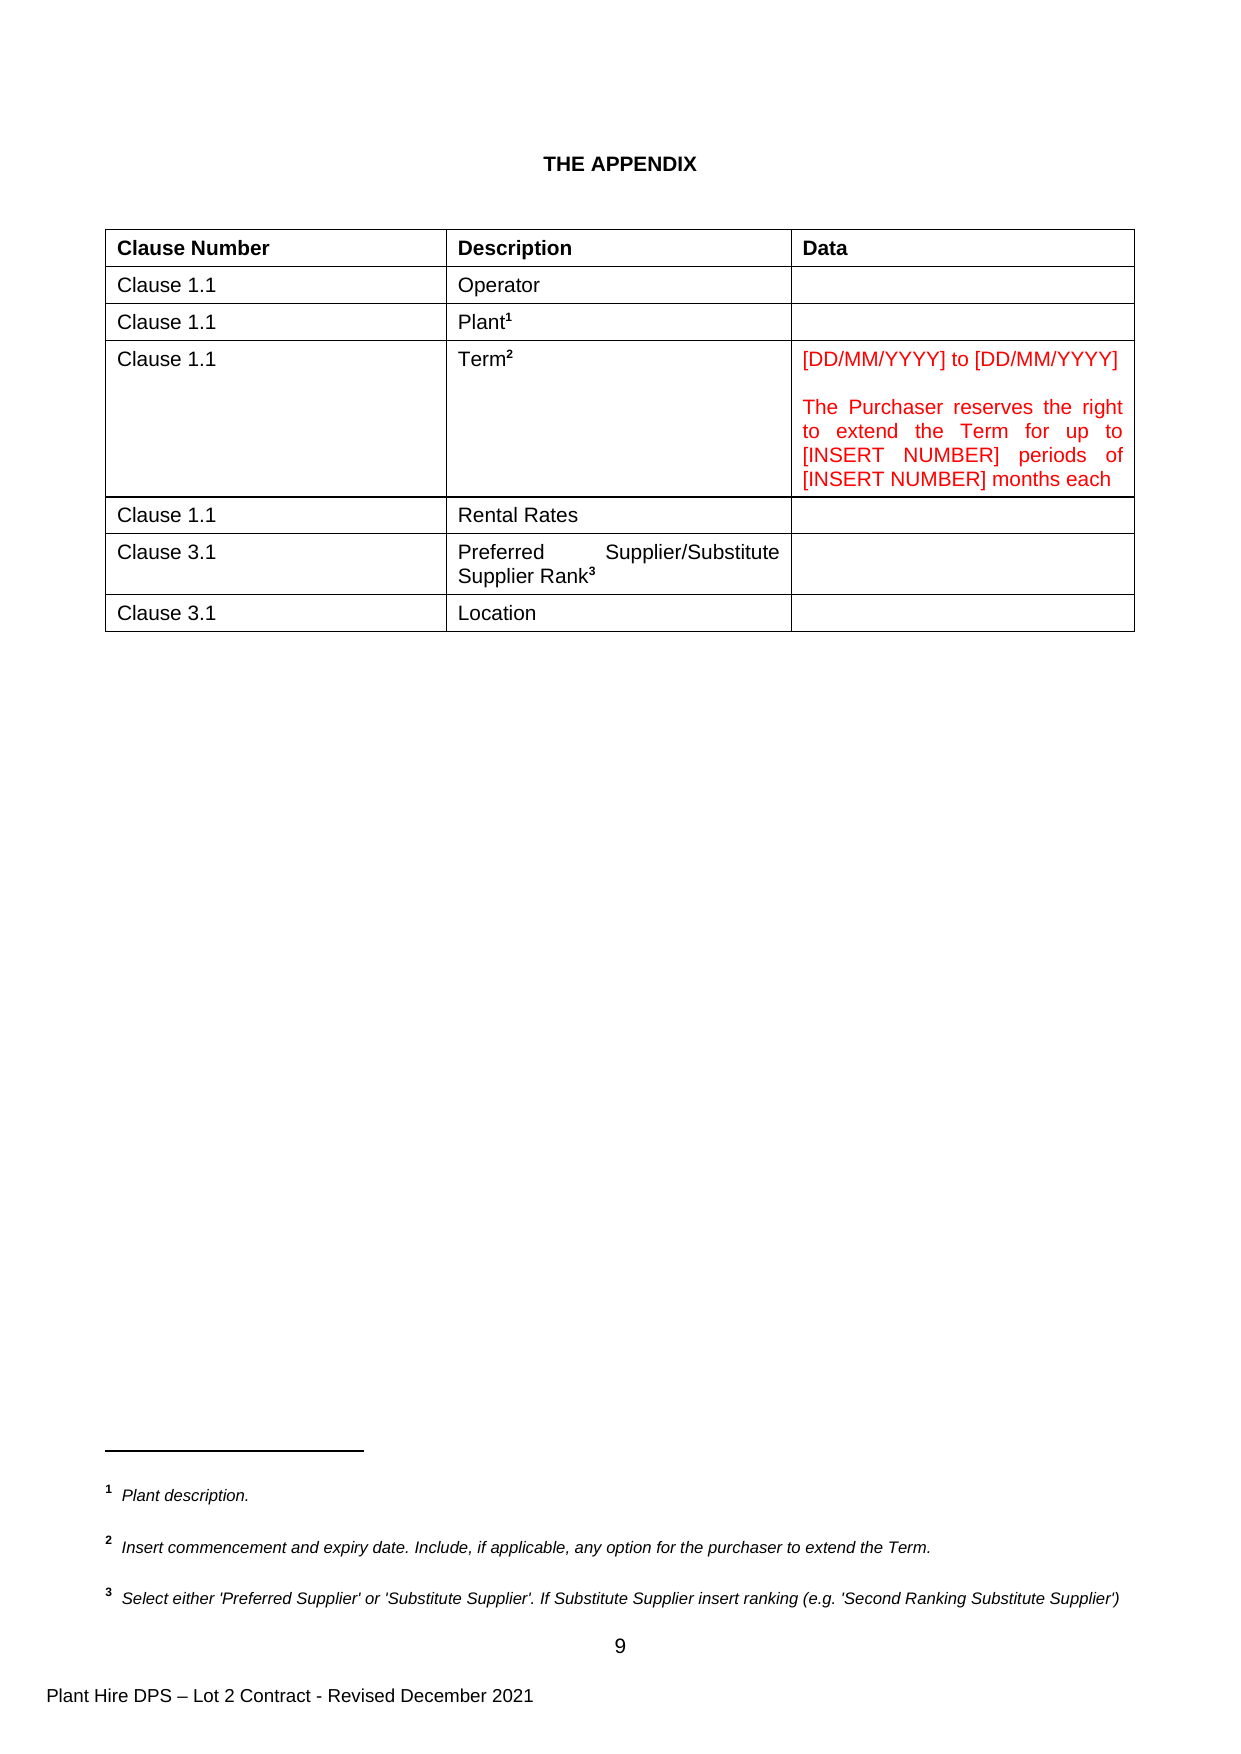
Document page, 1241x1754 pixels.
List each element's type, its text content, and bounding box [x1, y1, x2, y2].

table_header Data [792, 230, 1134, 266]
table_cell Rental Rates [447, 498, 791, 533]
table_cell Location [447, 595, 791, 631]
table_cell [DD/MM/YYYY] to [DD/MM/YYYY] The Purchaser reserves the right to extend the Term for up to [INSERT NUMBER] periods of [INSERT NUMBER] months each [792, 341, 1134, 496]
table_cell Clause 1.1 [106, 341, 446, 496]
table_cell Preferred Supplier/Substitute Supplier Rank [447, 534, 791, 594]
table_cell Plant [447, 304, 791, 340]
text THE APPENDIX [105, 151, 1135, 175]
table_header Description [447, 230, 791, 266]
table_cell [792, 498, 1134, 533]
table_cell Clause 1.1 [106, 304, 446, 340]
table_cell Clause 3.1 [106, 595, 446, 631]
table_cell [792, 267, 1134, 303]
table_cell [792, 595, 1134, 631]
table_cell Clause 3.1 [106, 534, 446, 594]
table_cell Clause 1.1 [106, 267, 446, 303]
table_cell [792, 534, 1134, 594]
table_header Clause Number [106, 230, 446, 266]
table_cell [792, 304, 1134, 340]
table_cell Term [447, 341, 791, 496]
table_cell Clause 1.1 [106, 498, 446, 533]
table_cell Operator [447, 267, 791, 303]
